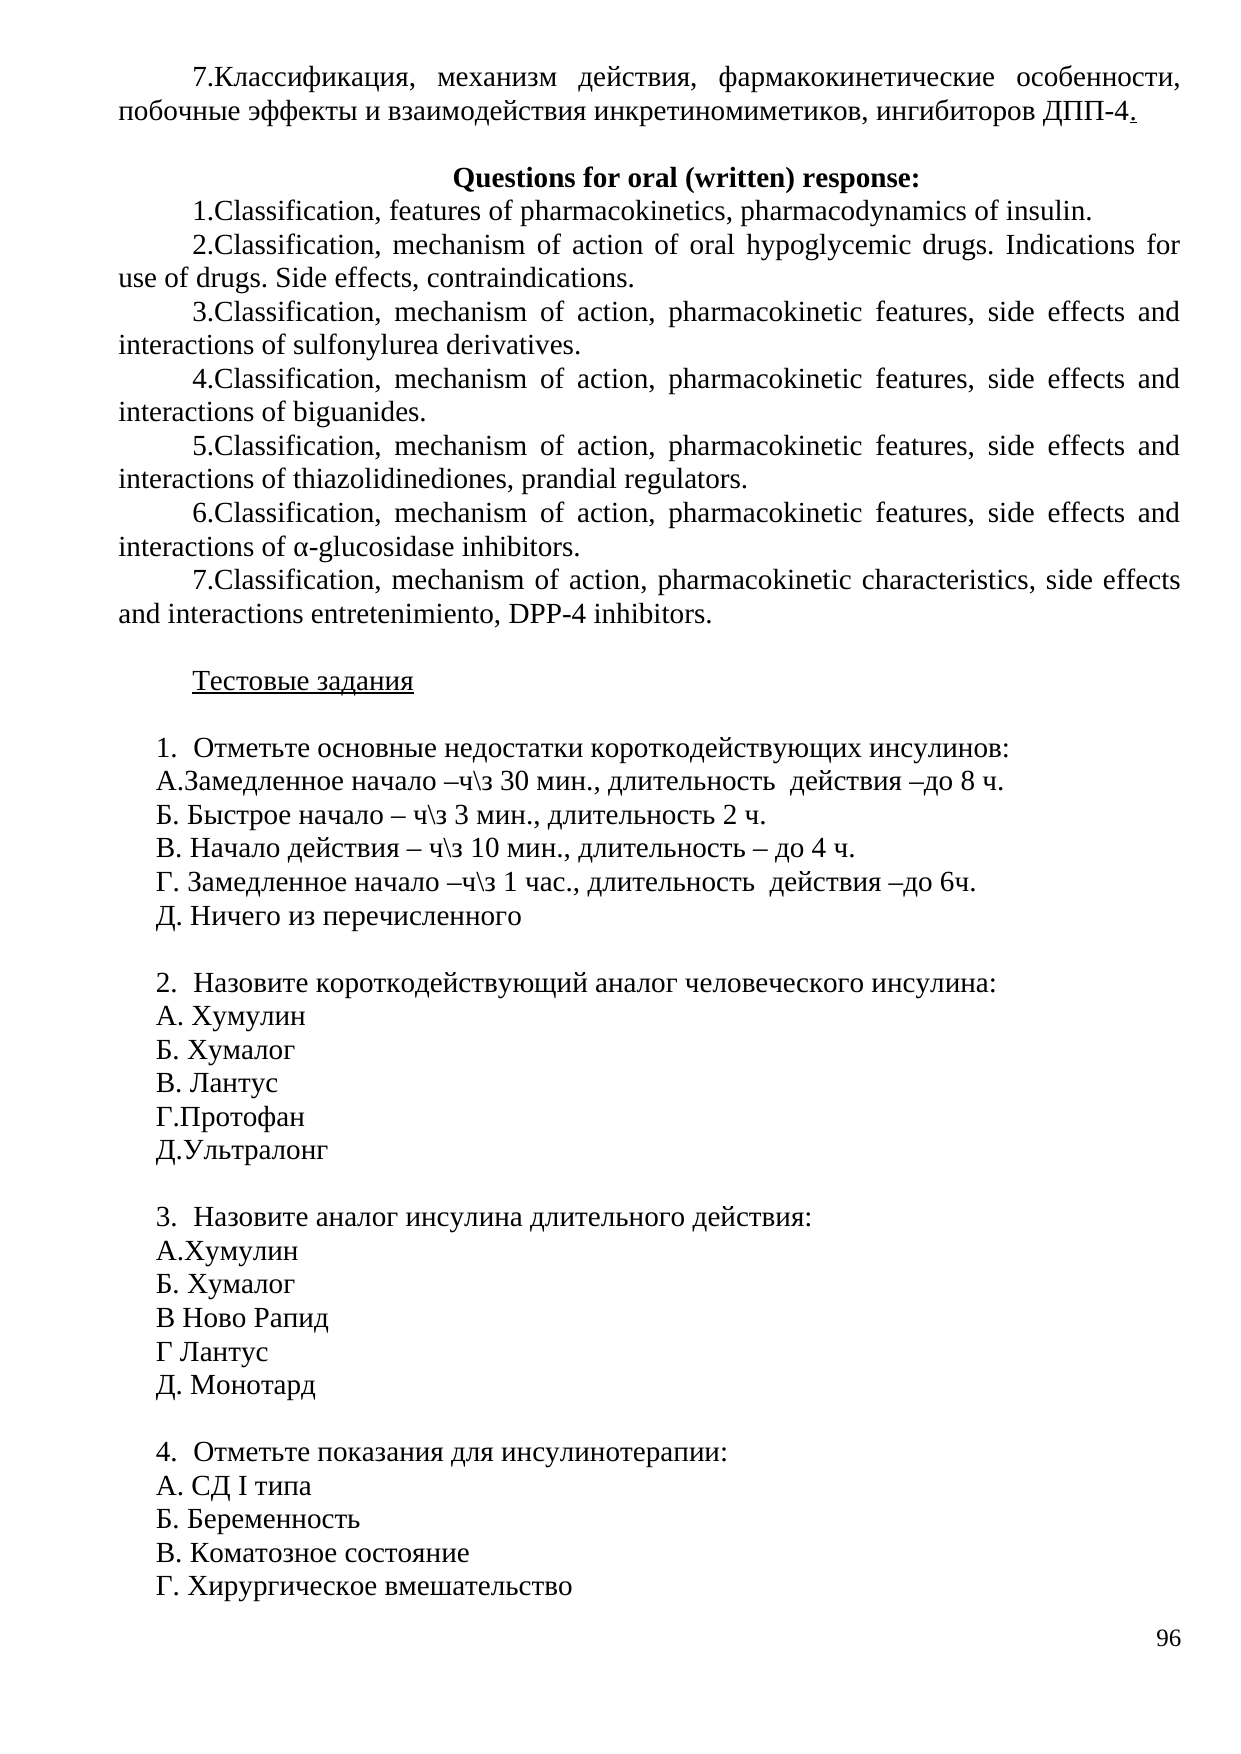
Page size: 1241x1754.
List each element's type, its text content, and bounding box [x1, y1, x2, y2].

text А. СД I типа [156, 1468, 1181, 1501]
text Д. Ничего из перечисленного [156, 898, 1181, 931]
text 7.Классификация, механизм действия, фармакокинетические особенности, побочные эффекты и взаимодействия инкретиномиметиков, ингибиторов ДПП-4. [118, 59, 1181, 126]
text 2.Classification, mechanism of action of oral hypoglycemic drugs. Indications for use of drugs. Side effects, contraindications. [118, 227, 1181, 294]
text Б. Хумалог [156, 1267, 1181, 1300]
text В. Лантус [156, 1065, 1181, 1099]
text Д.Ультралонг [156, 1132, 1181, 1166]
text Тестовые задания [118, 663, 1181, 696]
text Г.Протофан [156, 1099, 1181, 1132]
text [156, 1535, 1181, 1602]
text 3.Classification, mechanism of action, pharmacokinetic features, side effects and interactions of sulfonylurea derivatives. [118, 294, 1181, 361]
text В. Начало действия – ч\з 10 мин., длительность – до 4 ч. [156, 831, 1181, 864]
text Г. Замедленное начало –ч\з 1 час., длительность действия –до 6ч. [156, 864, 1181, 898]
text 5.Classification, mechanism of action, pharmacokinetic features, side effects and interactions of thiazolidinediones, prandial regulators. [118, 428, 1181, 495]
text А.Хумулин [156, 1233, 1181, 1267]
list Отметьте показания для инсулинотерапии: [156, 1434, 1181, 1468]
text Д. Монотард [156, 1367, 1181, 1401]
text А. Хумулин [156, 998, 1181, 1032]
text Б. Хумалог [156, 1032, 1181, 1065]
text 7.Classification, mechanism of action, pharmacokinetic characteristics, side effects and interactions entretenimiento, DPP-4 inhibitors. [118, 562, 1181, 629]
list Назовите короткодействующий аналог человеческого инсулина: [156, 965, 1181, 998]
list Отметьте основные недостатки короткодействующих инсулинов: [156, 730, 1181, 763]
text Б. Беременность [156, 1501, 1181, 1535]
text 1.Classification, features of pharmacokinetics, pharmacodynamics of insulin. [118, 193, 1181, 227]
text Questions for oral (written) response: [118, 160, 1181, 193]
text 4.Classification, mechanism of action, pharmacokinetic features, side effects and interactions of biguanides. [118, 361, 1181, 428]
list Назовите аналог инсулина длительного действия: [156, 1199, 1181, 1233]
text Г Лантус [156, 1334, 1181, 1367]
text В Ново Рапид [156, 1300, 1181, 1334]
text А.Замедленное начало –ч\з 30 мин., длительность действия –до 8 ч. [156, 763, 1181, 797]
text 6.Classification, mechanism of action, pharmacokinetic features, side effects and interactions of α-glucosidase inhibitors. [118, 495, 1181, 562]
text Б. Быстрое начало – ч\з 3 мин., длительность 2 ч. [156, 797, 1181, 831]
